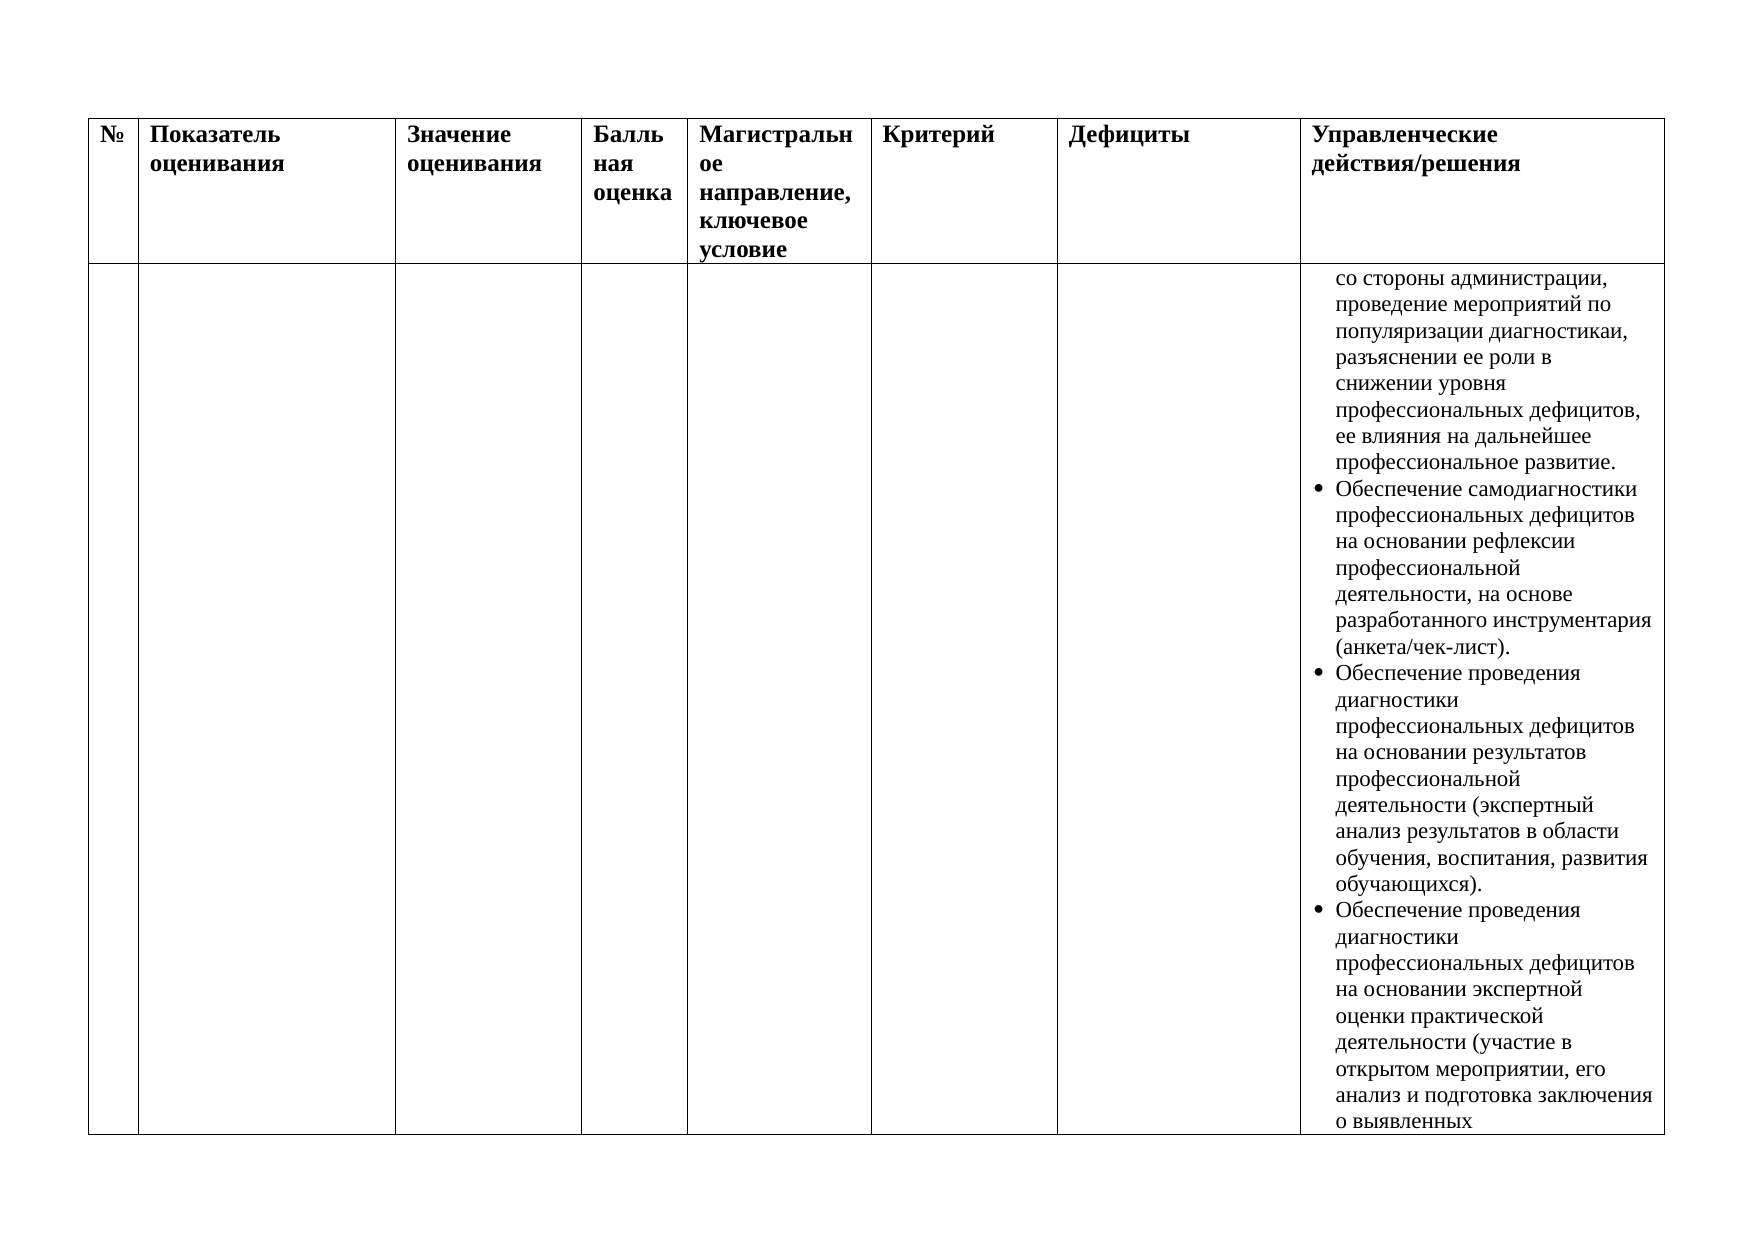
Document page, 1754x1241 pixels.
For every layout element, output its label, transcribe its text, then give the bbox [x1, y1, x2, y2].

table_header Критерий [872, 119, 1057, 263]
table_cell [396, 264, 581, 1134]
table_header Значение оценивания [396, 119, 581, 263]
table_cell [1301, 264, 1664, 1134]
table_header Магистральное направление, ключевое условие [688, 119, 871, 263]
table_cell 80 [89, 264, 138, 1134]
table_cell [1058, 264, 1300, 1134]
table_header № [89, 119, 138, 263]
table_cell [688, 264, 871, 1134]
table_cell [872, 264, 1057, 1134]
table_header Показатель оценивания [139, 119, 395, 263]
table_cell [139, 264, 395, 1134]
table_header Управленческие действия/решения [1301, 119, 1664, 263]
table_header Балльная оценка [582, 119, 687, 263]
table_header Дефициты [1058, 119, 1300, 263]
table_cell 2 [582, 264, 687, 1134]
